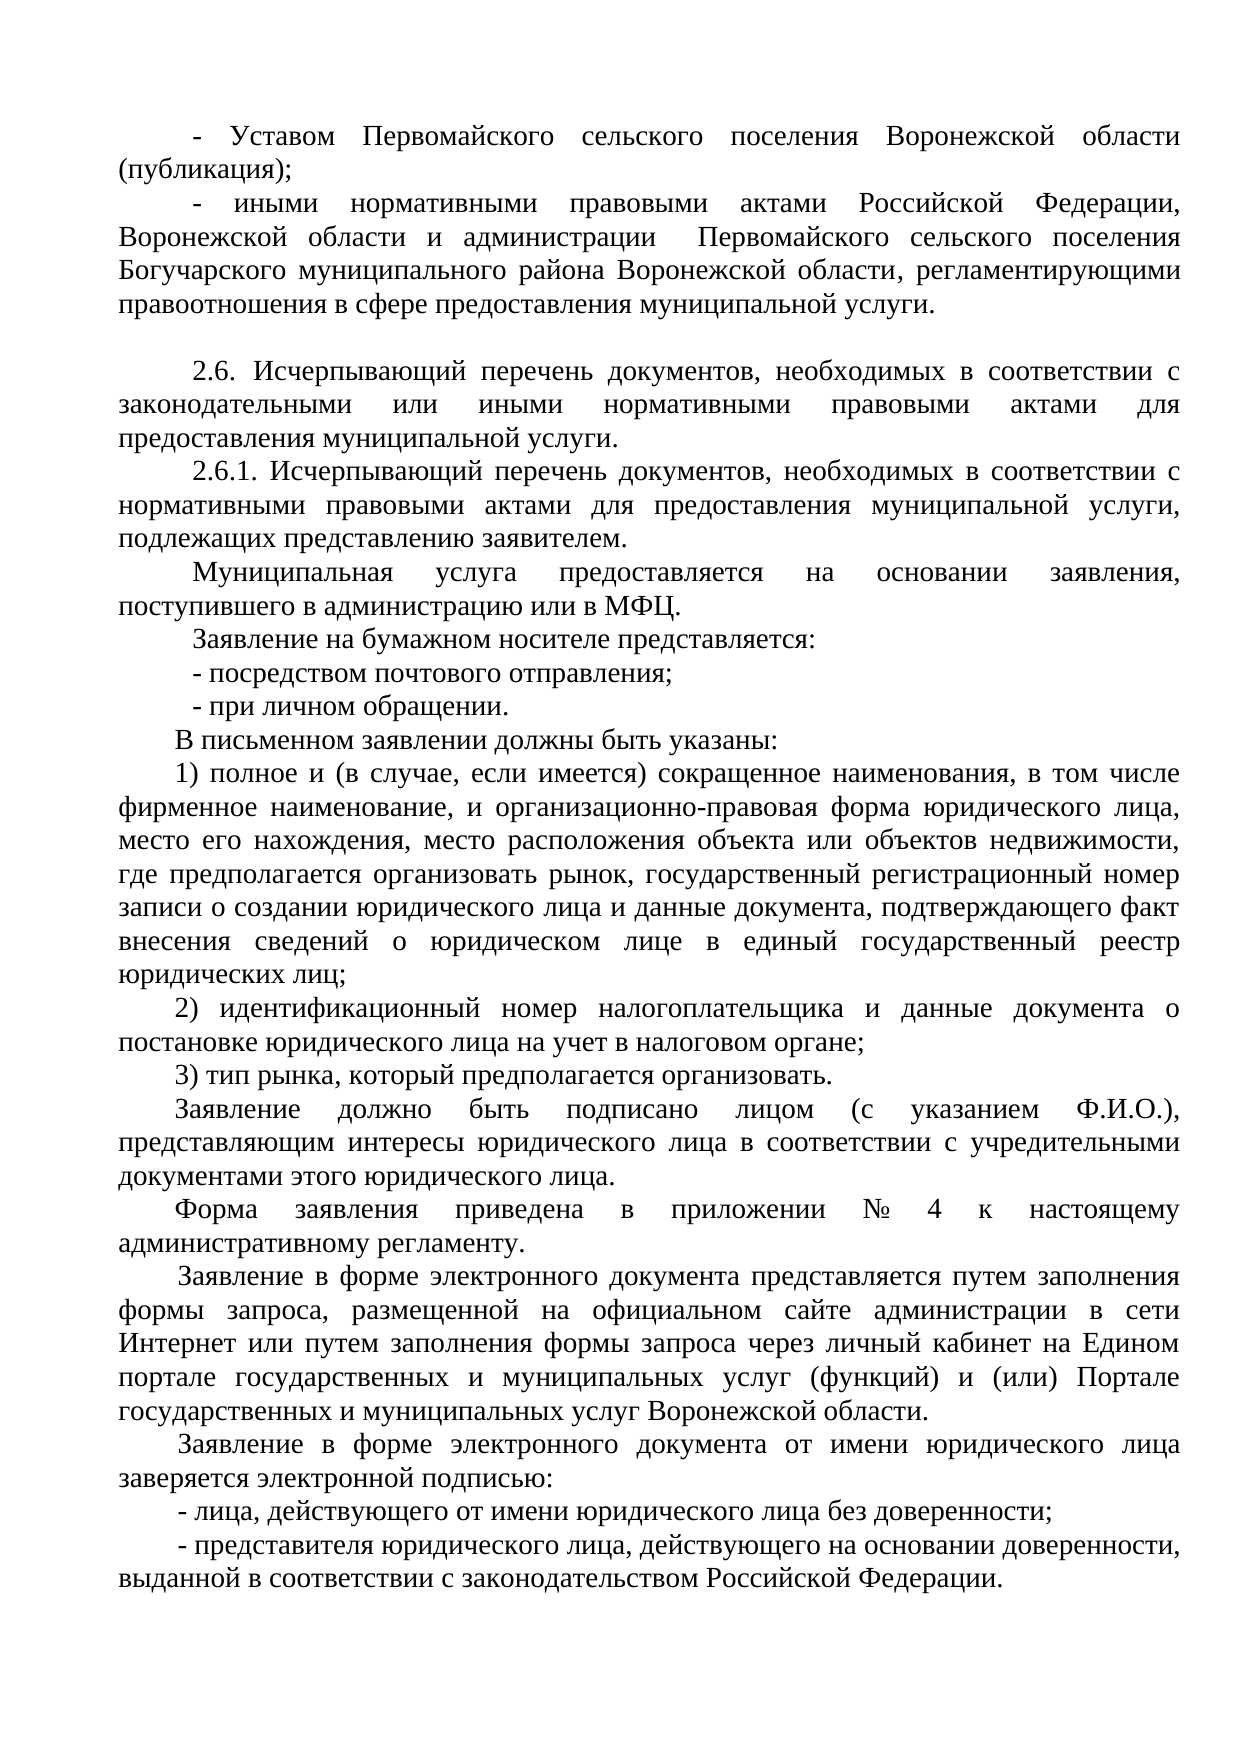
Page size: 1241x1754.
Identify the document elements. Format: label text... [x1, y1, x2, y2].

text Заявление на бумажном носителе представляется: [118, 621, 1181, 655]
text - посредством почтового отправления; [118, 655, 1181, 688]
text Форма заявления приведена в приложении № 4 к настоящему административному регламенту. [118, 1191, 1181, 1258]
text - Уставом Первомайского сельского поселения Воронежской области (публикация); [118, 118, 1181, 185]
text - лица, действующего от имени юридического лица без доверенности; [118, 1493, 1181, 1527]
text 2) идентификационный номер налогоплательщика и данные документа о постановке юридического лица на учет в налоговом органе; [118, 990, 1181, 1057]
text В письменном заявлении должны быть указаны: [118, 722, 1181, 755]
text - представителя юридического лица, действующего на основании доверенности, выданной в соответствии с законодательством Российской Федерации. [118, 1527, 1181, 1594]
text Муниципальная услуга предоставляется на основании заявления, поступившего в администрацию или в МФЦ. [118, 554, 1181, 621]
text 3) тип рынка, который предполагается организовать. [118, 1057, 1181, 1091]
text 2.6.1. Исчерпывающий перечень документов, необходимых в соответствии с нормативными правовыми актами для предоставления муниципальной услуги, подлежащих представлению заявителем. [118, 453, 1181, 554]
text Заявление в форме электронного документа представляется путем заполнения формы запроса, размещенной на официальном сайте администрации в сети Интернет или путем заполнения формы запроса через личный кабинет на Едином портале государственных и муниципальных услуг (функций) и (или) Портале государственных и муниципальных услуг Воронежской области. [118, 1258, 1181, 1426]
text Заявление должно быть подписано лицом (с указанием Ф.И.О.), представляющим интересы юридического лица в соответствии с учредительными документами этого юридического лица. [118, 1091, 1181, 1191]
list Исчерпывающий перечень документов, необходимых в соответствии с законодательными или иными нормативными правовыми актами для предоставления муниципальной услуги. [118, 353, 1181, 453]
text - иными нормативными правовыми актами Российской Федерации, Воронежской области и администрации Первомайского сельского поселения Богучарского муниципального района Воронежской области, регламентирующими правоотношения в сфере предоставления муниципальной услуги. [118, 185, 1181, 319]
text 1) полное и (в случае, если имеется) сокращенное наименования, в том числе фирменное наименование, и организационно-правовая форма юридического лица, место его нахождения, место расположения объекта или объектов недвижимости, где предполагается организовать рынок, государственный регистрационный номер записи о создании юридического лица и данные документа, подтверждающего факт внесения сведений о юридическом лице в единый государственный реестр юридических лиц; [118, 755, 1181, 990]
text - при личном обращении. [118, 688, 1181, 722]
text Заявление в форме электронного документа от имени юридического лица заверяется электронной подписью: [118, 1426, 1181, 1493]
